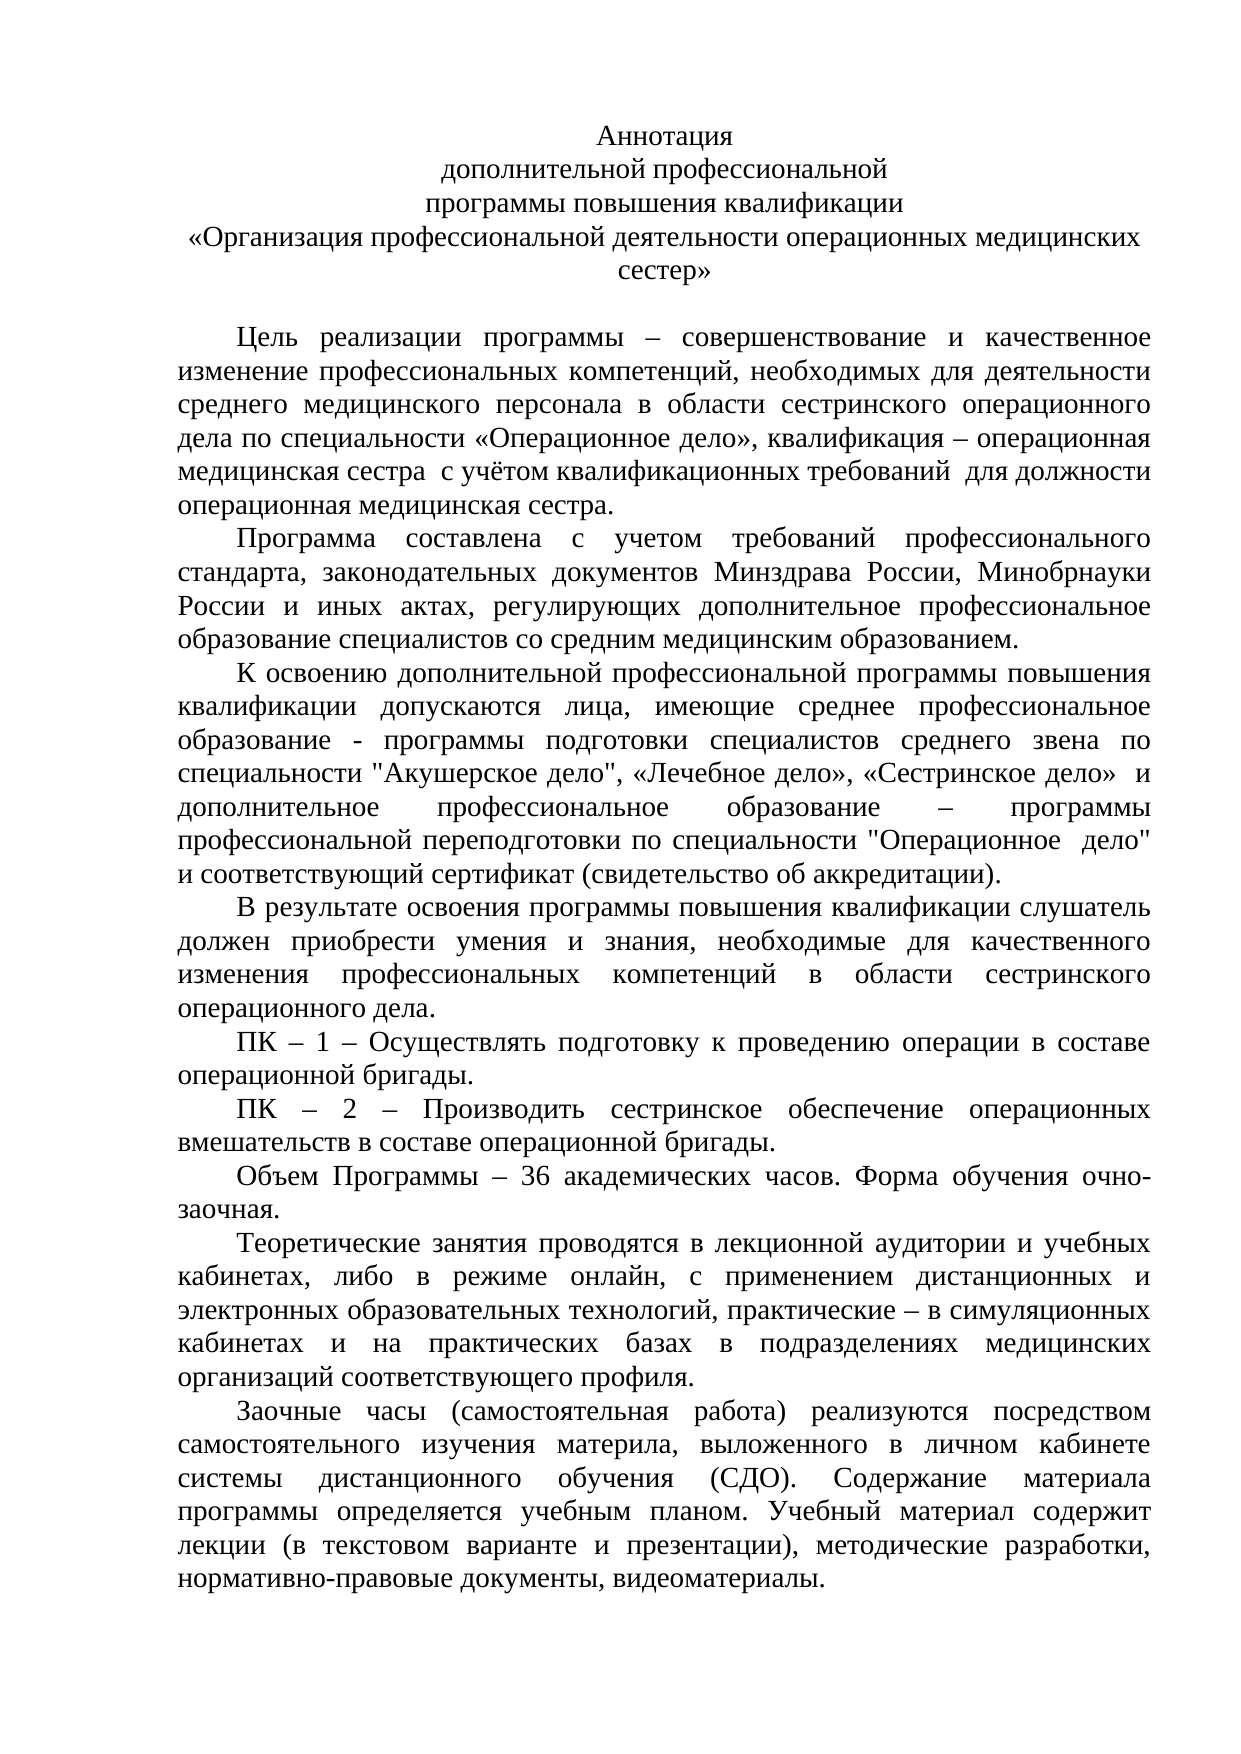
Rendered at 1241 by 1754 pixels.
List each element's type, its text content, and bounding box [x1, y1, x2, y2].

text Аннотация [177, 118, 1152, 152]
text Программа составлена с учетом требований профессионального стандарта, законодательных документов Минздрава России, Минобрнауки России и иных актах, регулирующих дополнительное профессиональное образование специалистов со средним медицинским образованием. [177, 521, 1152, 655]
text Заочные часы (самостоятельная работа) реализуются посредством самостоятельного изучения материла, выложенного в личном кабинете системы дистанционного обучения (СДО). Содержание материала программы определяется учебным планом. Учебный материал содержит лекции (в текстовом варианте и презентации), методические разработки, нормативно-правовые документы, видеоматериалы. [177, 1393, 1152, 1594]
text К освоению дополнительной профессиональной программы повышения квалификации допускаются лица, имеющие среднее профессиональное образование - программы подготовки специалистов среднего звена по специальности "Акушерское дело", «Лечебное дело», «Сестринское дело» и дополнительное профессиональное образование – программы профессиональной переподготовки по специальности "Операционное дело" и соответствующий сертификат (свидетельство об аккредитации). [177, 655, 1152, 889]
text Объем Программы – 36 академических часов. Форма обучения очно-заочная. [177, 1158, 1152, 1225]
text программы повышения квалификации [177, 185, 1152, 219]
text дополнительной профессиональной [177, 152, 1152, 185]
text «Организация профессиональной деятельности операционных медицинских сестер» [177, 219, 1152, 286]
text ПК – 1 – Осуществлять подготовку к проведению операции в составе операционной бригады. [177, 1024, 1152, 1091]
text В результате освоения программы повышения квалификации слушатель должен приобрести умения и знания, необходимые для качественного изменения профессиональных компетенций в области сестринского операционного дела. [177, 889, 1152, 1024]
text ПК – 2 – Производить сестринское обеспечение операционных вмешательств в составе операционной бригады. [177, 1091, 1152, 1158]
text Цель реализации программы – совершенствование и качественное изменение профессиональных компетенций, необходимых для деятельности среднего медицинского персонала в области сестринского операционного дела по специальности «Операционное дело», квалификация – операционная медицинская сестра с учётом квалификационных требований для должности операционная медицинская сестра. [177, 319, 1152, 521]
text Теоретические занятия проводятся в лекционной аудитории и учебных кабинетах, либо в режиме онлайн, с применением дистанционных и электронных образовательных технологий, практические – в симуляционных кабинетах и на практических базах в подразделениях медицинских организаций соответствующего профиля. [177, 1225, 1152, 1393]
